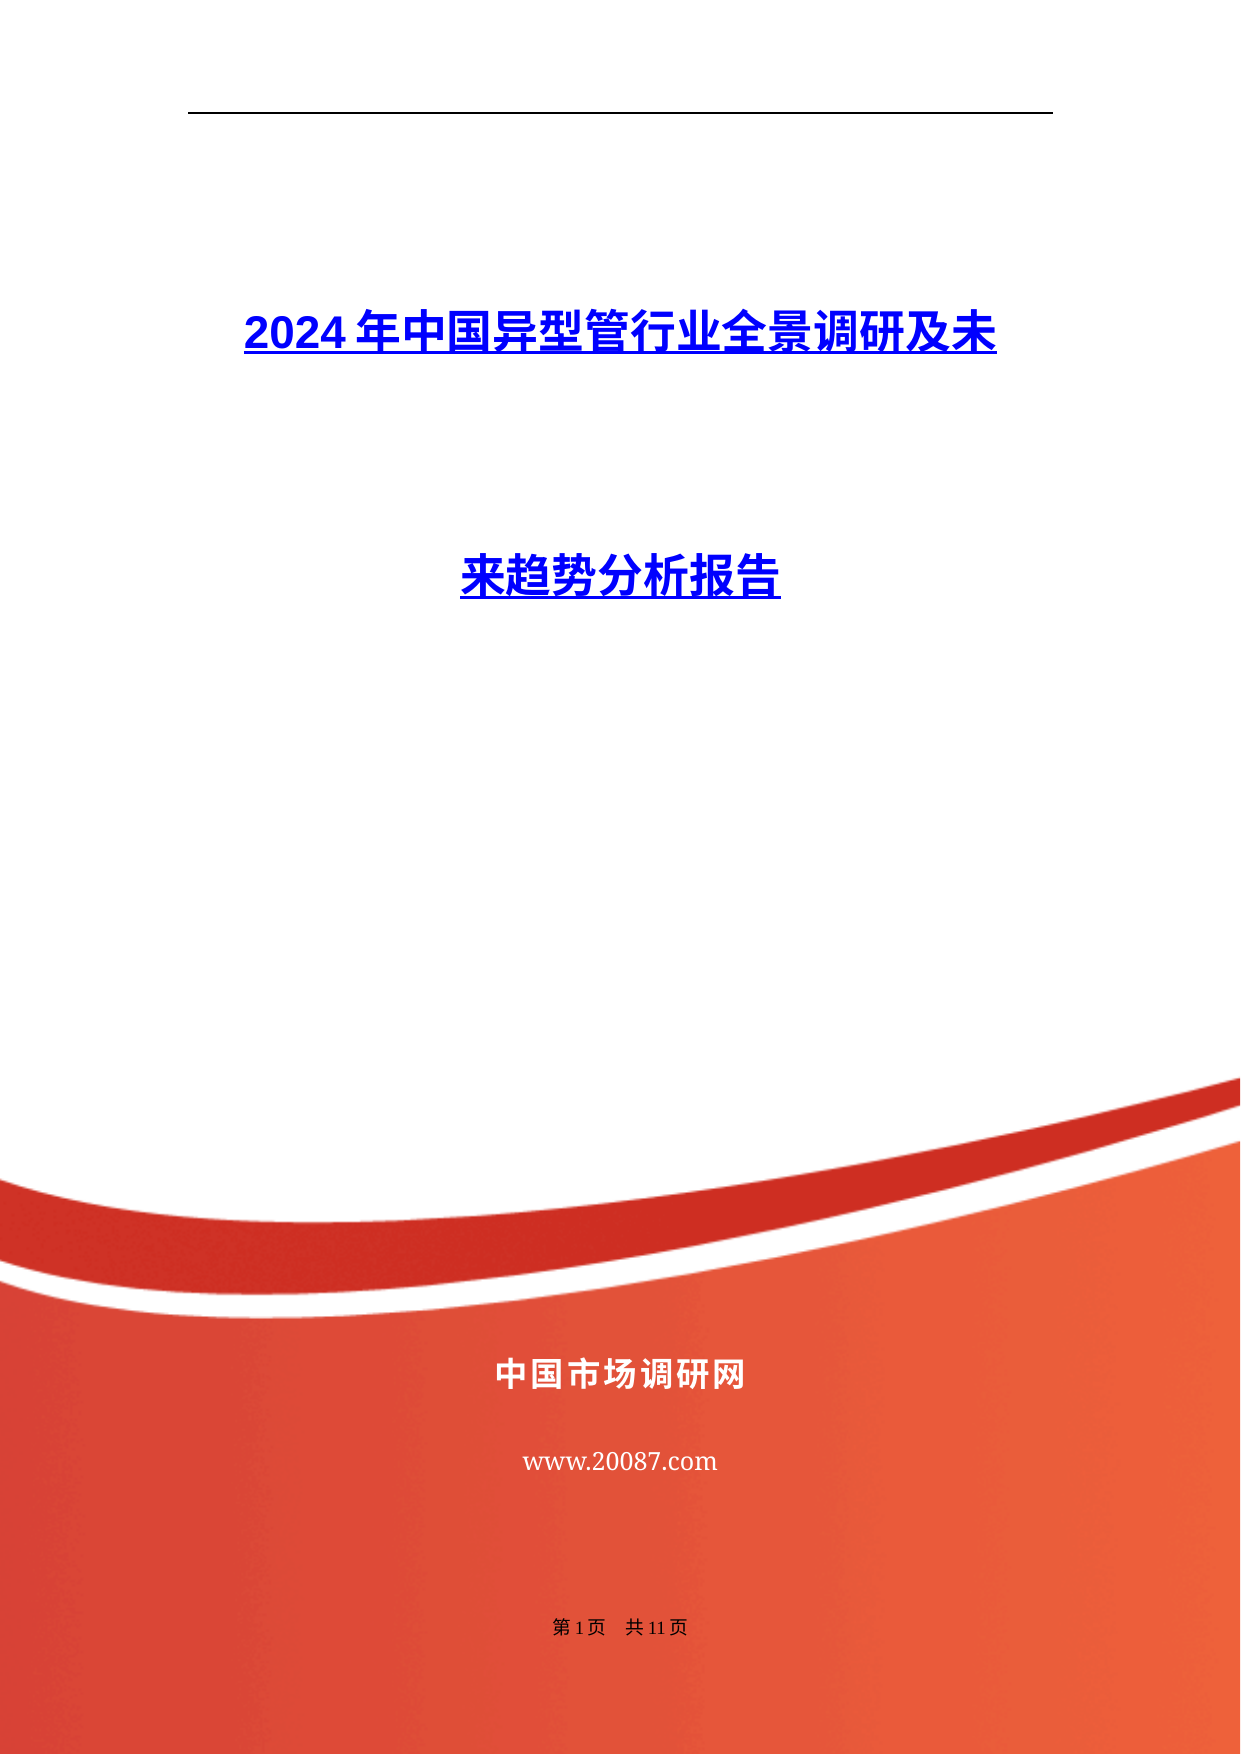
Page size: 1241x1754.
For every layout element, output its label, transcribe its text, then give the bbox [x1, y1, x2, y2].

subtitle 中国市场调研网 [187, 1339, 1053, 1404]
picture [0, 1006, 1241, 1754]
table_header 2024年中国异型管行业全景调研及未来趋势分析报告 [188, 207, 1053, 773]
text www.20087.com [187, 1428, 1053, 1493]
